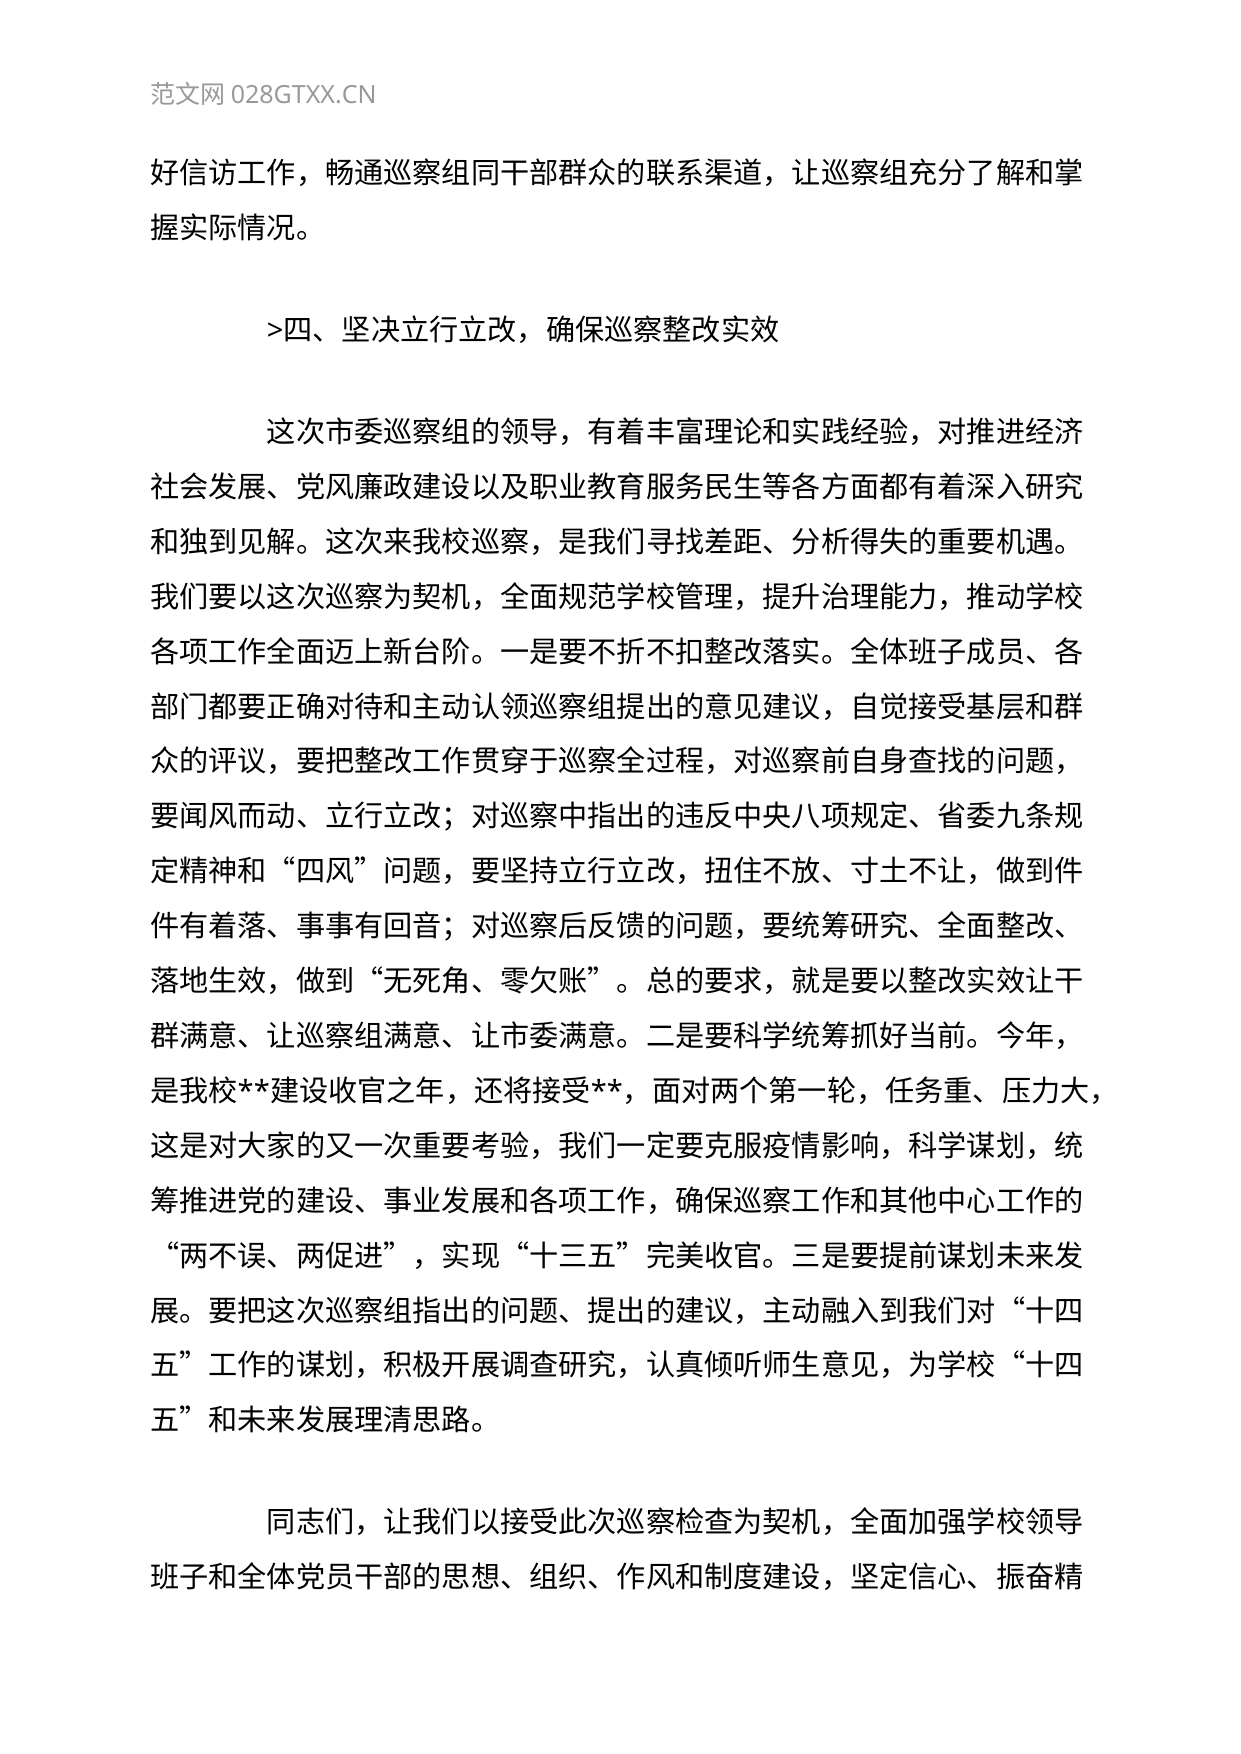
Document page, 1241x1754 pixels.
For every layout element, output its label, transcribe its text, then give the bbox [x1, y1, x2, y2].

text >四、坚决立行立改，确保巡察整改实效 [150, 307, 1090, 349]
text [150, 150, 1090, 247]
text 这次市委巡察组的领导，有着丰富理论和实践经验，对推进经济社会发展、党风廉政建设以及职业教育服务民生等各方面都有着深入研究和独到见解。这次来我校巡察，是我们寻找差距、分析得失的重要机遇。我们要以这次巡察为契机，全面规范学校管理，提升治理能力，推动学校各项工作全面迈上新台阶。一是要不折不扣整改落实。全体班子成员、各部门都要正确对待和主动认领巡察组提出的意见建议，自觉接受基层和群众的评议，要把整改工作贯穿于巡察全过程，对巡察前自身查找的问题，要闻风而动、立行立改；对巡察中指出的违反中央八项规定、省委九条规定精神和“四风”问题，要坚持立行立改，扭住不放、寸土不让，做到件件有着落、事事有回音；对巡察后反馈的问题，要统筹研究、全面整改、落地生效，做到“无死角、零欠账”。总的要求，就是要以整改实效让干群满意、让巡察组满意、让市委满意。二是要科学统筹抓好当前。今年，是我校**建设收官之年，还将接受**，面对两个第一轮，任务重、压力大，这是对大家的又一次重要考验，我们一定要克服疫情影响，科学谋划，统筹推进党的建设、事业发展和各项工作，确保巡察工作和其他中心工作的“两不误、两促进”，实现“十三五”完美收官。三是要提前谋划未来发展。要把这次巡察组指出的问题、提出的建议，主动融入到我们对“十四五”工作的谋划，积极开展调查研究，认真倾听师生意见，为学校“十四五”和未来发展理清思路。 [150, 409, 1090, 1439]
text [150, 1499, 1090, 1596]
